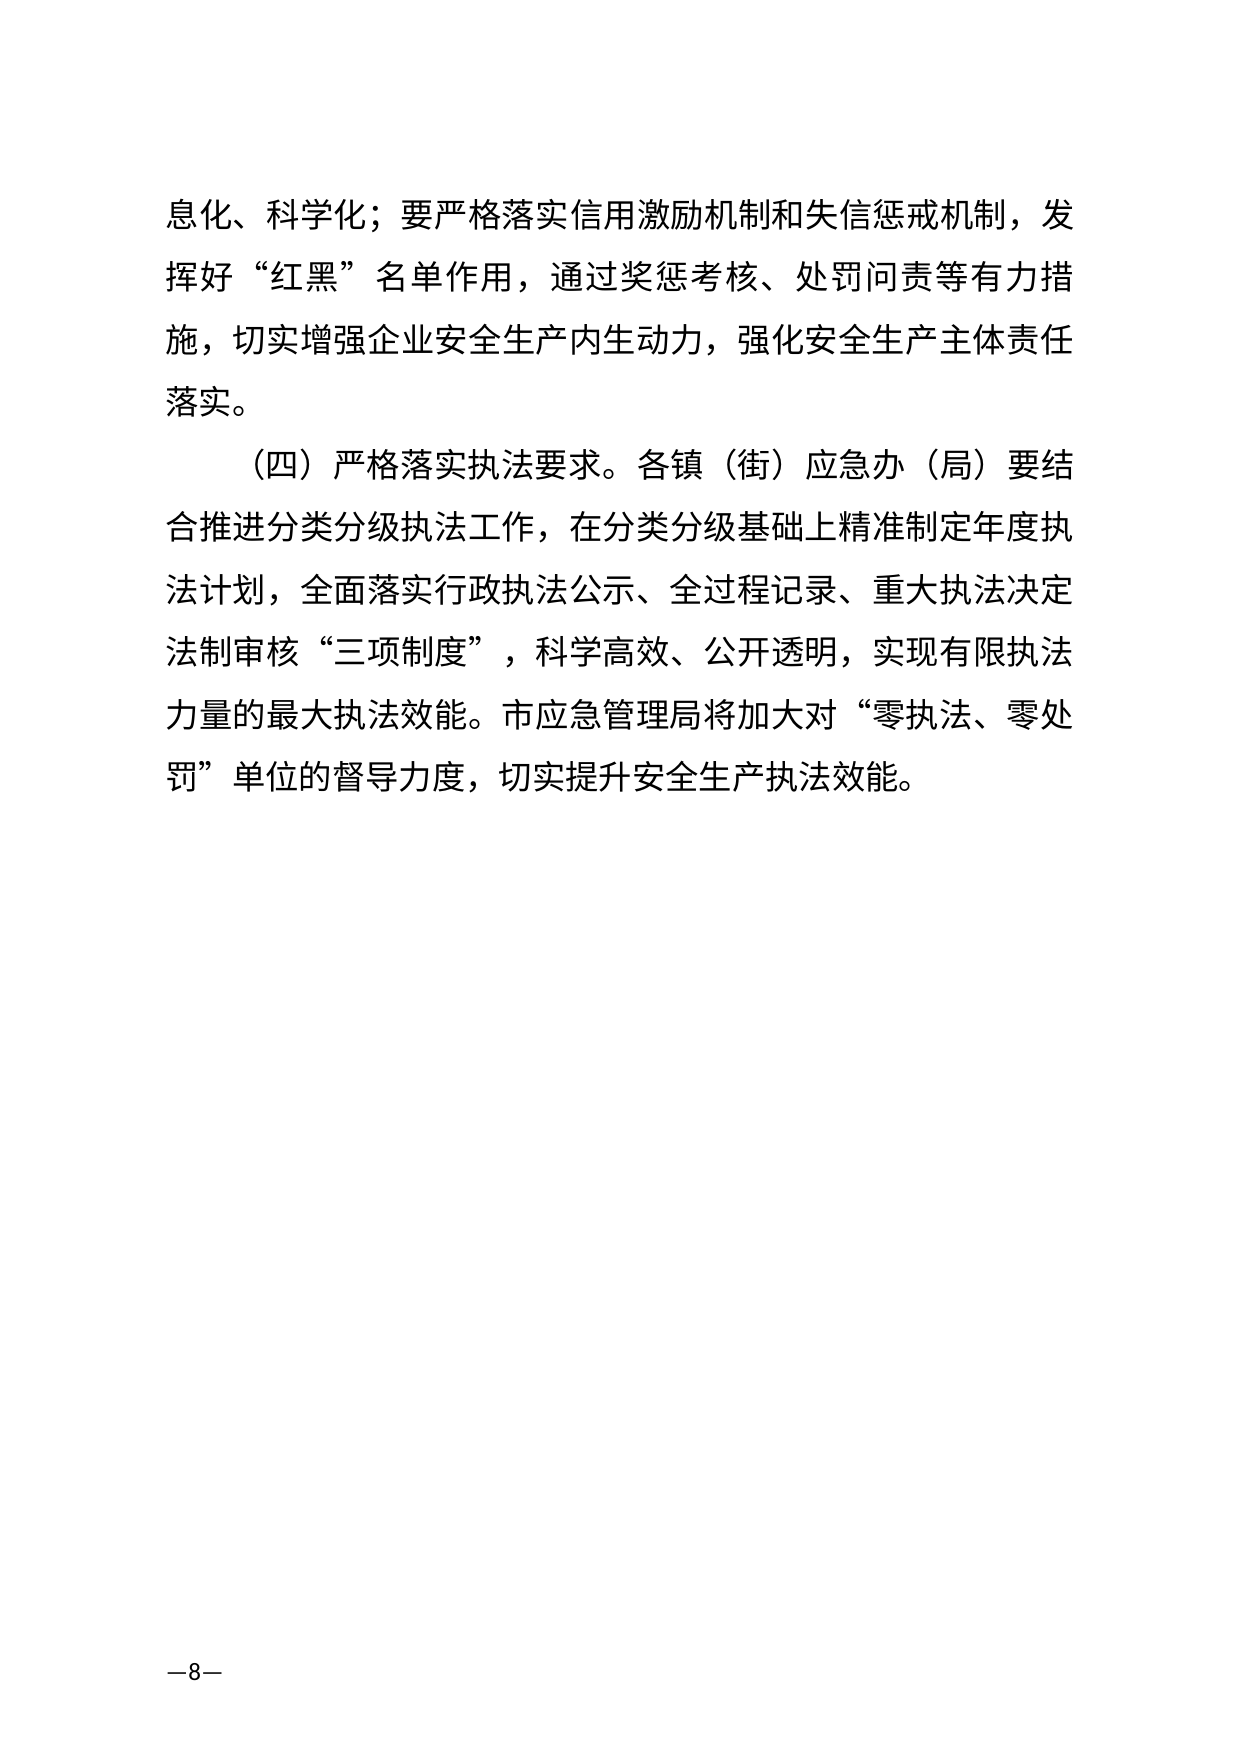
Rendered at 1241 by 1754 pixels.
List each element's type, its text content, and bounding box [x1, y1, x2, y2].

text （四）严格落实执法要求。各镇（街）应急办（局）要结合推进分类分级执法工作，在分类分级基础上精准制定年度执法计划，全面落实行政执法公示、全过程记录、重大执法决定法制审核“三项制度”，科学高效、公开透明，实现有限执法力量的最大执法效能。市应急管理局将加大对“零执法、零处罚”单位的督导力度，切实提升安全生产执法效能。 [165, 427, 1075, 802]
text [165, 177, 1075, 427]
